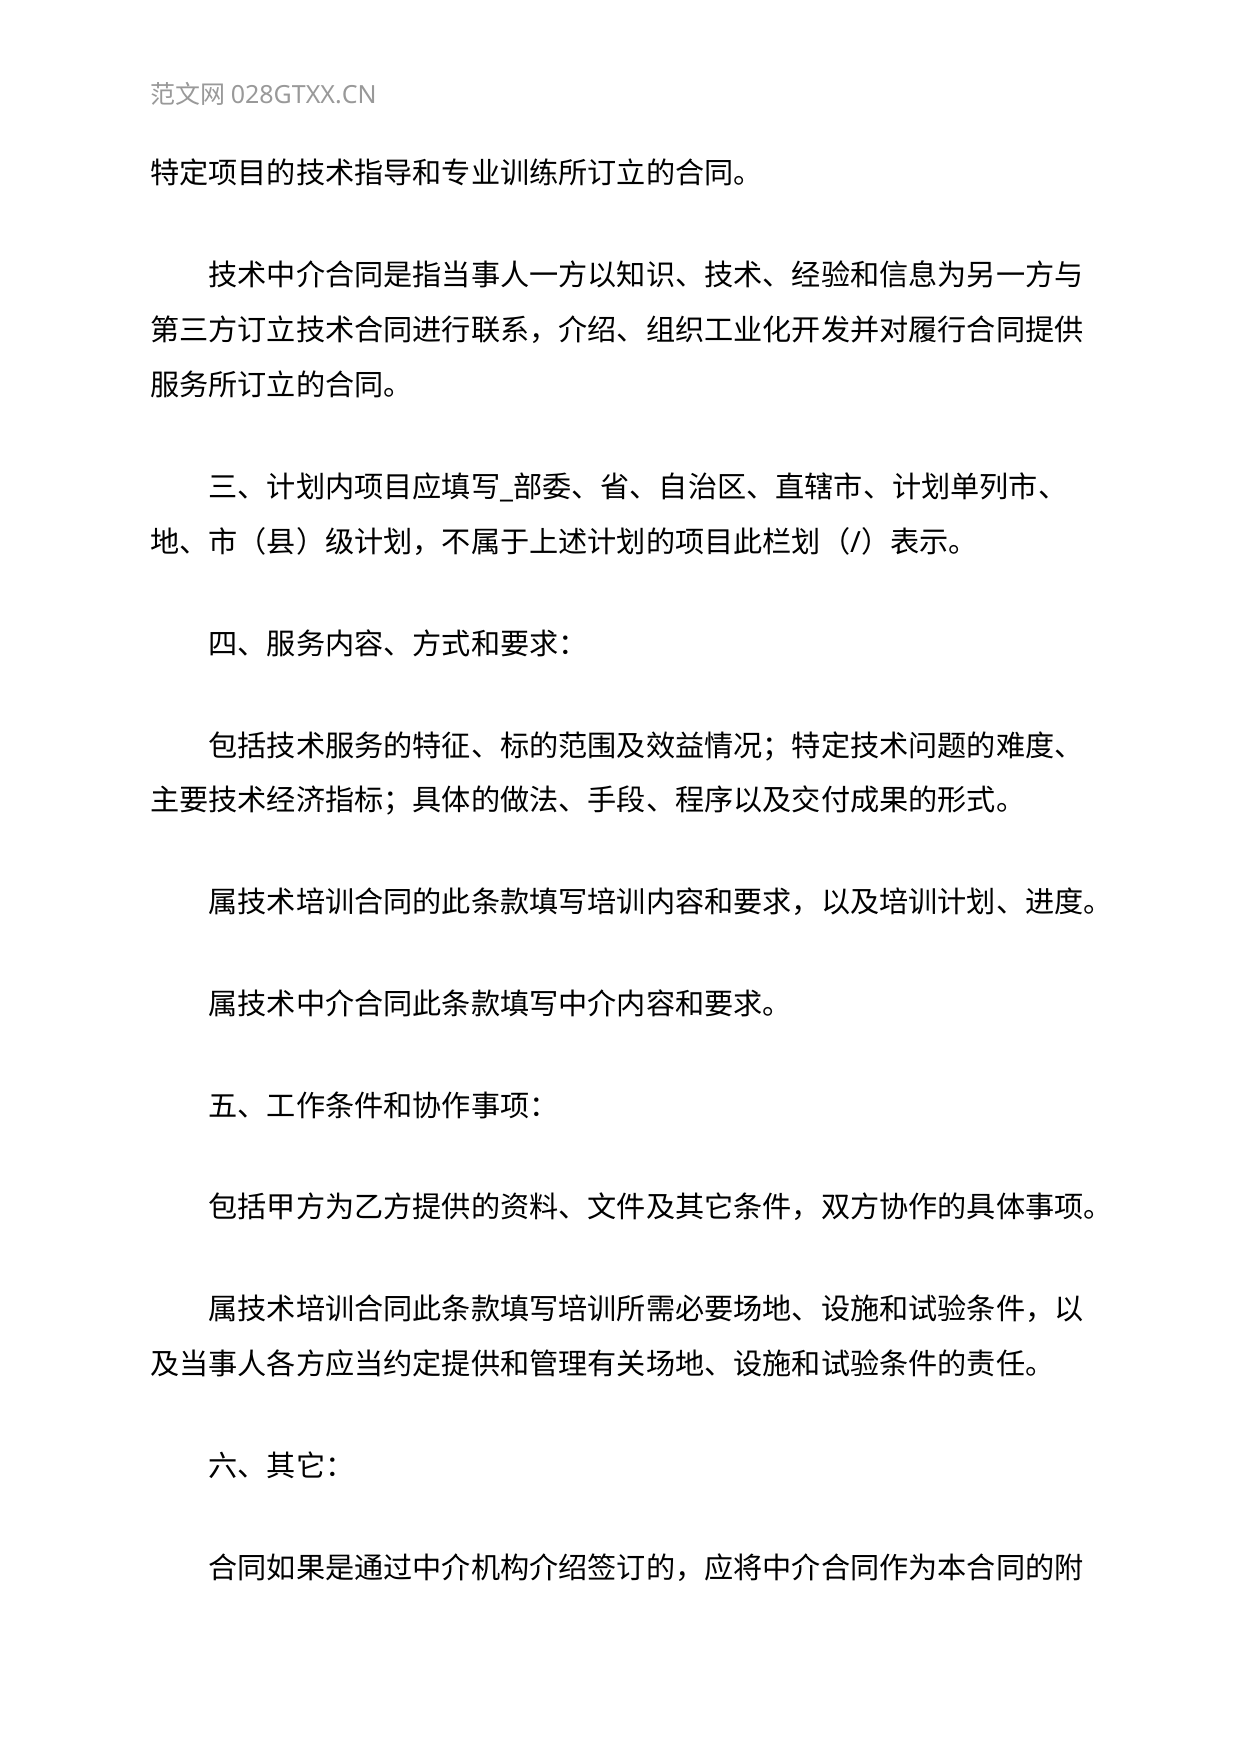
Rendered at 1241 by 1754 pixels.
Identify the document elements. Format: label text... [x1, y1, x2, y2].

text 属技术培训合同此条款填写培训所需必要场地、设施和试验条件，以及当事人各方应当约定提供和管理有关场地、设施和试验条件的责任。 [150, 1286, 1090, 1383]
text 技术中介合同是指当事人一方以知识、技术、经验和信息为另一方与第三方订立技术合同进行联系，介绍、组织工业化开发并对履行合同提供服务所订立的合同。 [150, 252, 1090, 404]
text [150, 1544, 1090, 1587]
text 三、计划内项目应填写_部委、省、自治区、直辖市、计划单列市、地、市（县）级计划，不属于上述计划的项目此栏划（/）表示。 [150, 463, 1090, 561]
text 包括甲方为乙方提供的资料、文件及其它条件，双方协作的具体事项。 [150, 1184, 1090, 1226]
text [150, 150, 1090, 192]
text 包括技术服务的特征、标的范围及效益情况；特定技术问题的难度、主要技术经济指标；具体的做法、手段、程序以及交付成果的形式。 [150, 722, 1090, 819]
text 六、其它： [150, 1442, 1090, 1485]
text 四、服务内容、方式和要求： [150, 620, 1090, 663]
text 属技术培训合同的此条款填写培训内容和要求，以及培训计划、进度。 [150, 879, 1090, 921]
text 五、工作条件和协作事项： [150, 1082, 1090, 1124]
text 属技术中介合同此条款填写中介内容和要求。 [150, 981, 1090, 1023]
